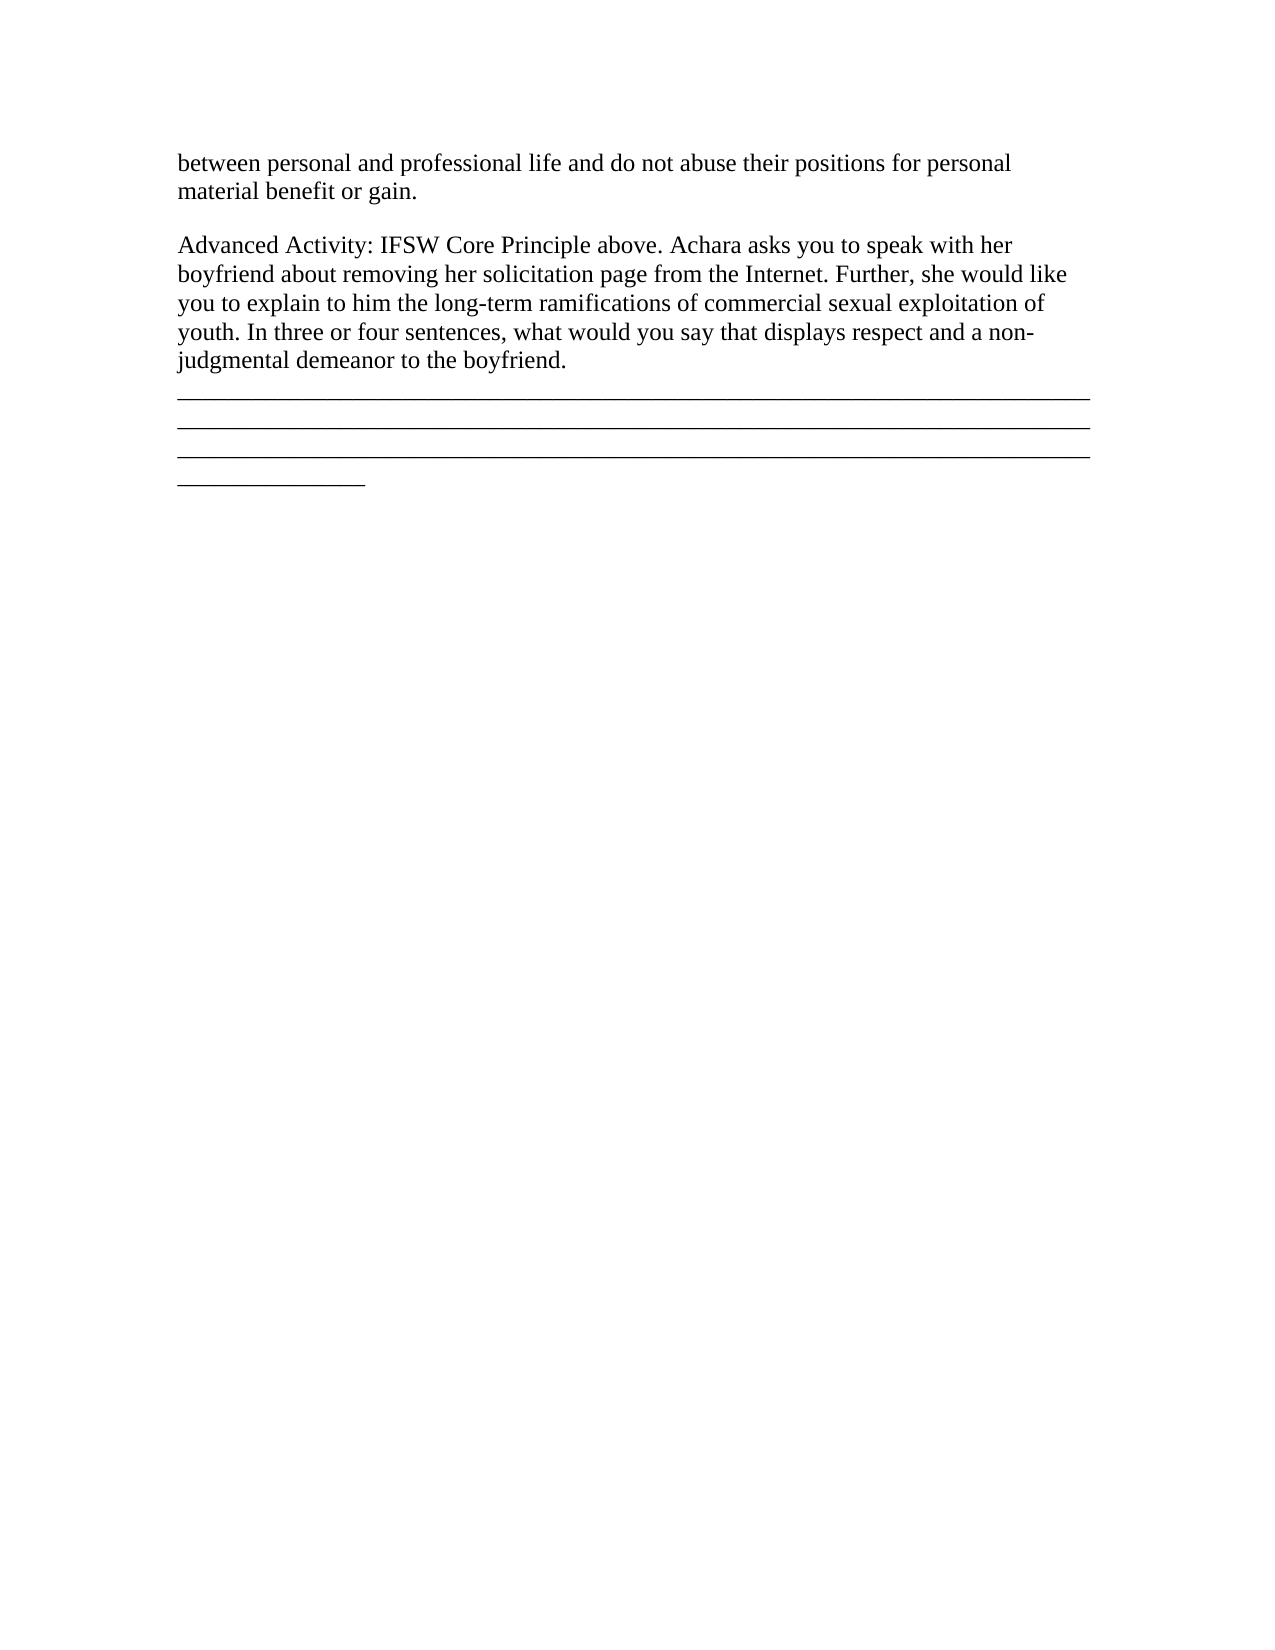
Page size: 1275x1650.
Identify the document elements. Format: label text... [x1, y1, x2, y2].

text Advanced Activity: IFSW Core Principle above. Achara asks you to speak with her boyfriend about removing her solicitation page from the Internet. Further, she would like you to explain to him the long-term ramifications of commercial sexual exploitation of youth. In three or four sentences, what would you say that displays respect and a non-judgmental demeanor to the boyfriend. [177, 231, 1098, 374]
